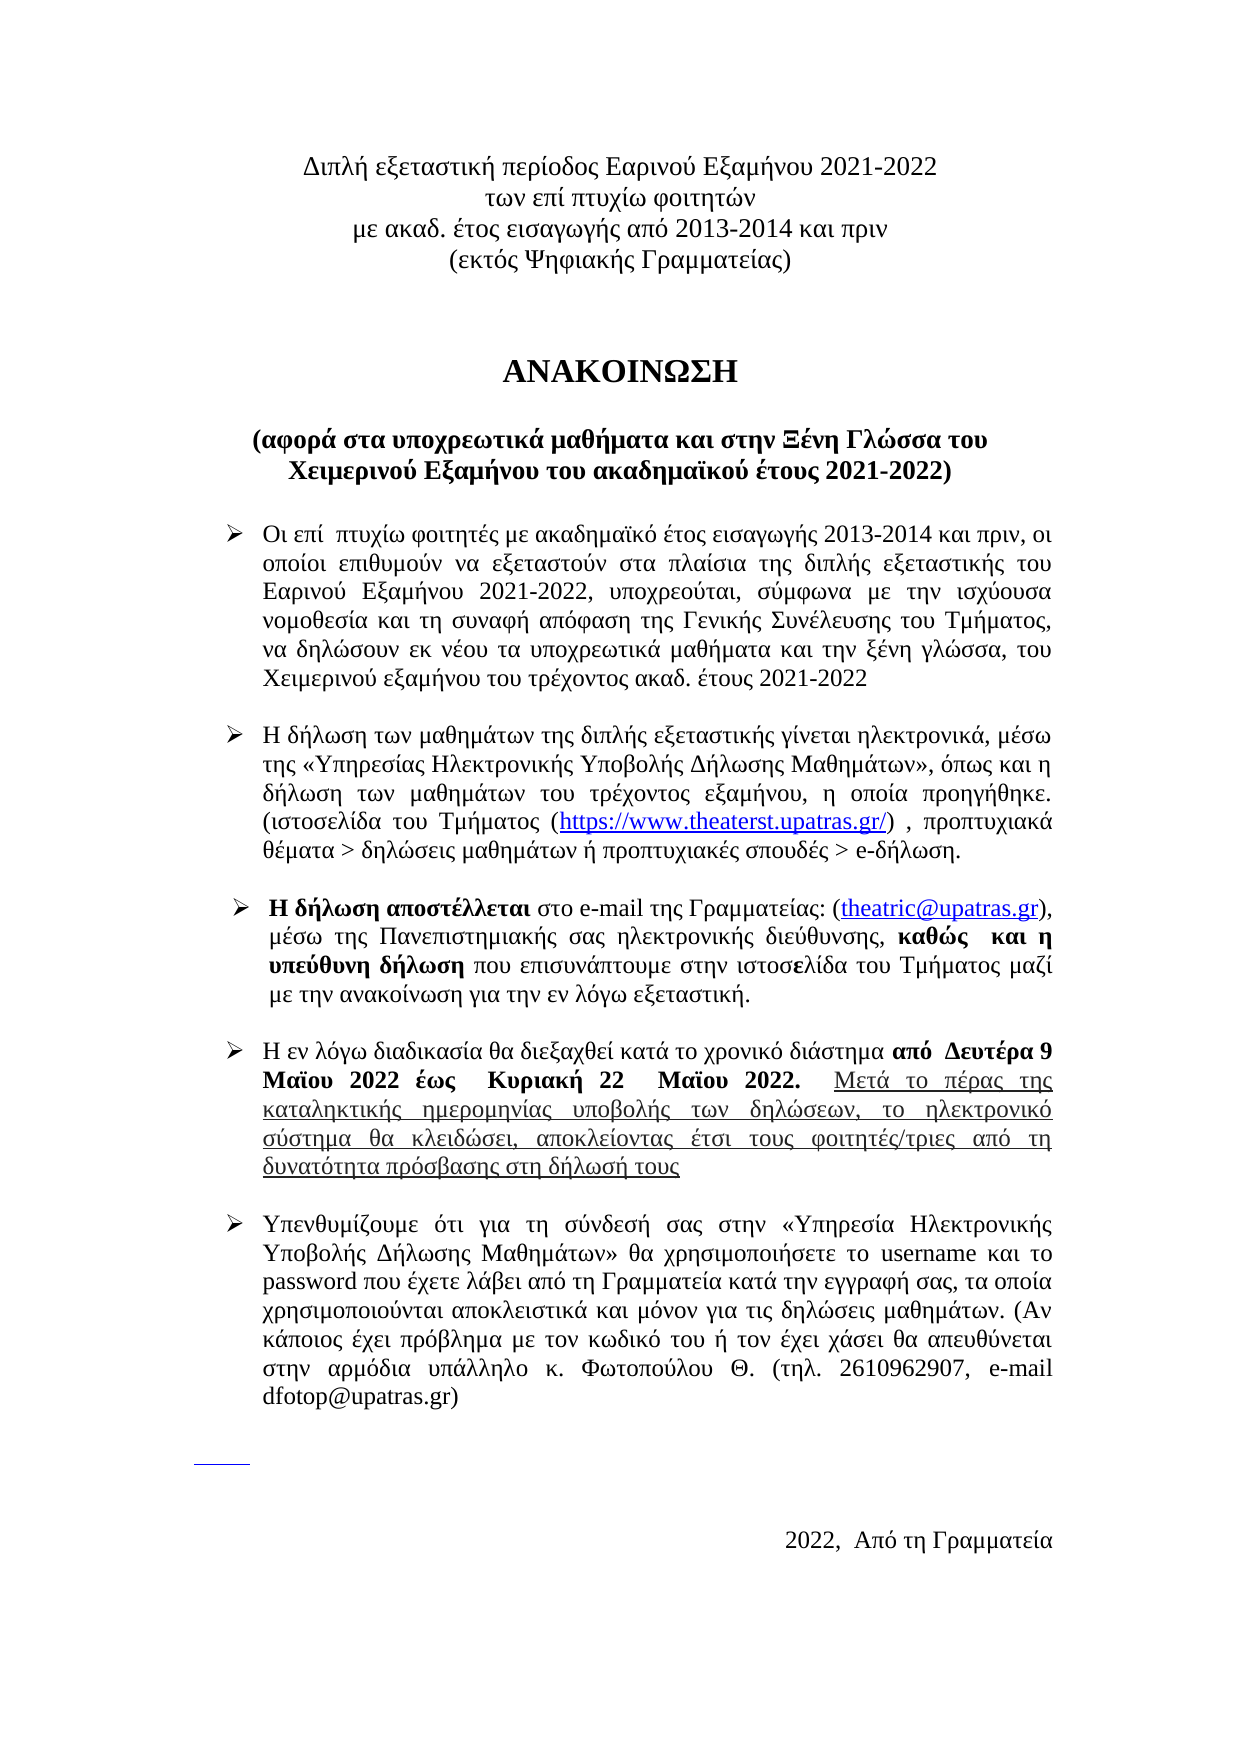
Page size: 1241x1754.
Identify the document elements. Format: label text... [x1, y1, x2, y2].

text ΑΝΑΚΟΙΝΩΣΗ [187, 351, 1053, 389]
list Η δήλωση αποστέλλεται στο e-mail της Γραμματείας: (theatric@upatras.gr), μέσω της Πανεπιστημιακής σας ηλεκτρονικής διεύθυνσης, καθώς και η υπεύθυνη δήλωση που επισυνάπτουμε στην ιστοσελίδα του Τμήματος μαζί με την ανακοίνωση για την εν λόγω εξεταστική. [231, 893, 1053, 1008]
list Οι επί πτυχίω φοιτητές με ακαδημαϊκό έτος εισαγωγής 2013-2014 και πριν, οι οποίοι επιθυμούν να εξεταστούν στα πλαίσια της διπλής εξεταστικής του Εαρινού Εξαμήνου 2021-2022, υποχρεούται, σύμφωνα με την ισχύουσα νομοθεσία και τη συναφή απόφαση της Γενικής Συνέλευσης του Τμήματος, να δηλώσουν εκ νέου τα υποχρεωτικά μαθήματα και την ξένη γλώσσα, του Χειμερινού εξαμήνου του τρέχοντος ακαδ. έτους 2021-2022 [225, 519, 1053, 691]
text Διπλή εξεταστική περίοδος Εαρινού Εξαμήνου 2021-2022 [187, 150, 1053, 181]
text με ακαδ. έτος εισαγωγής από 2013-2014 και πριν [187, 212, 1053, 243]
text 2022, Από τη Γραμματεία [187, 1525, 1053, 1554]
text (εκτός Ψηφιακής Γραμματείας) [187, 243, 1053, 274]
text (αφορά στα υποχρεωτικά μαθήματα και στην Ξένη Γλώσσα του Χειμερινού Εξαμήνου του ακαδημαϊκού έτους 2021-2022) [187, 423, 1053, 485]
list Υπενθυμίζουμε ότι για τη σύνδεσή σας στην «Υπηρεσία Ηλεκτρονικής Υποβολής Δήλωσης Μαθημάτων» θα χρησιμοποιήσετε το username και το password που έχετε λάβει από τη Γραμματεία κατά την εγγραφή σας, τα οποία χρησιμοποιούνται αποκλειστικά και μόνον για τις δηλώσεις μαθημάτων. (Αν κάποιος έχει πρόβλημα με τον κωδικό του ή τον έχει χάσει θα απευθύνεται στην αρμόδια υπάλληλο κ. Φωτοπούλου Θ. (τηλ. 2610962907, e-mail dfotop@upatras.gr) [225, 1209, 1053, 1410]
list Η εν λόγω διαδικασία θα διεξαχθεί κατά το χρονικό διάστημα από Δευτέρα 9 Μαϊου 2022 έως Κυριακή 22 Μαϊου 2022. Μετά το πέρας της καταληκτικής ημερομηνίας υποβολής των δηλώσεων, το ηλεκτρονικό σύστημα θα κλειδώσει, αποκλείοντας έτσι τους φοιτητές/τριες από τη δυνατότητα πρόσβασης στη δήλωσή τους [225, 1036, 1053, 1180]
text των επί πτυχίω φοιτητών [187, 181, 1053, 212]
list H δήλωση των μαθημάτων της διπλής εξεταστικής γίνεται ηλεκτρονικά, μέσω της «Υπηρεσίας Ηλεκτρονικής Υποβολής Δήλωσης Μαθημάτων», όπως και η δήλωση των μαθημάτων του τρέχοντος εξαμήνου, η οποία προηγήθηκε. (ιστοσελίδα του Τμήματος (https://www.theaterst.upatras.gr/) , προπτυχιακά θέματα > δηλώσεις μαθημάτων ή προπτυχιακές σπουδές > e-δήλωση. [225, 720, 1053, 864]
